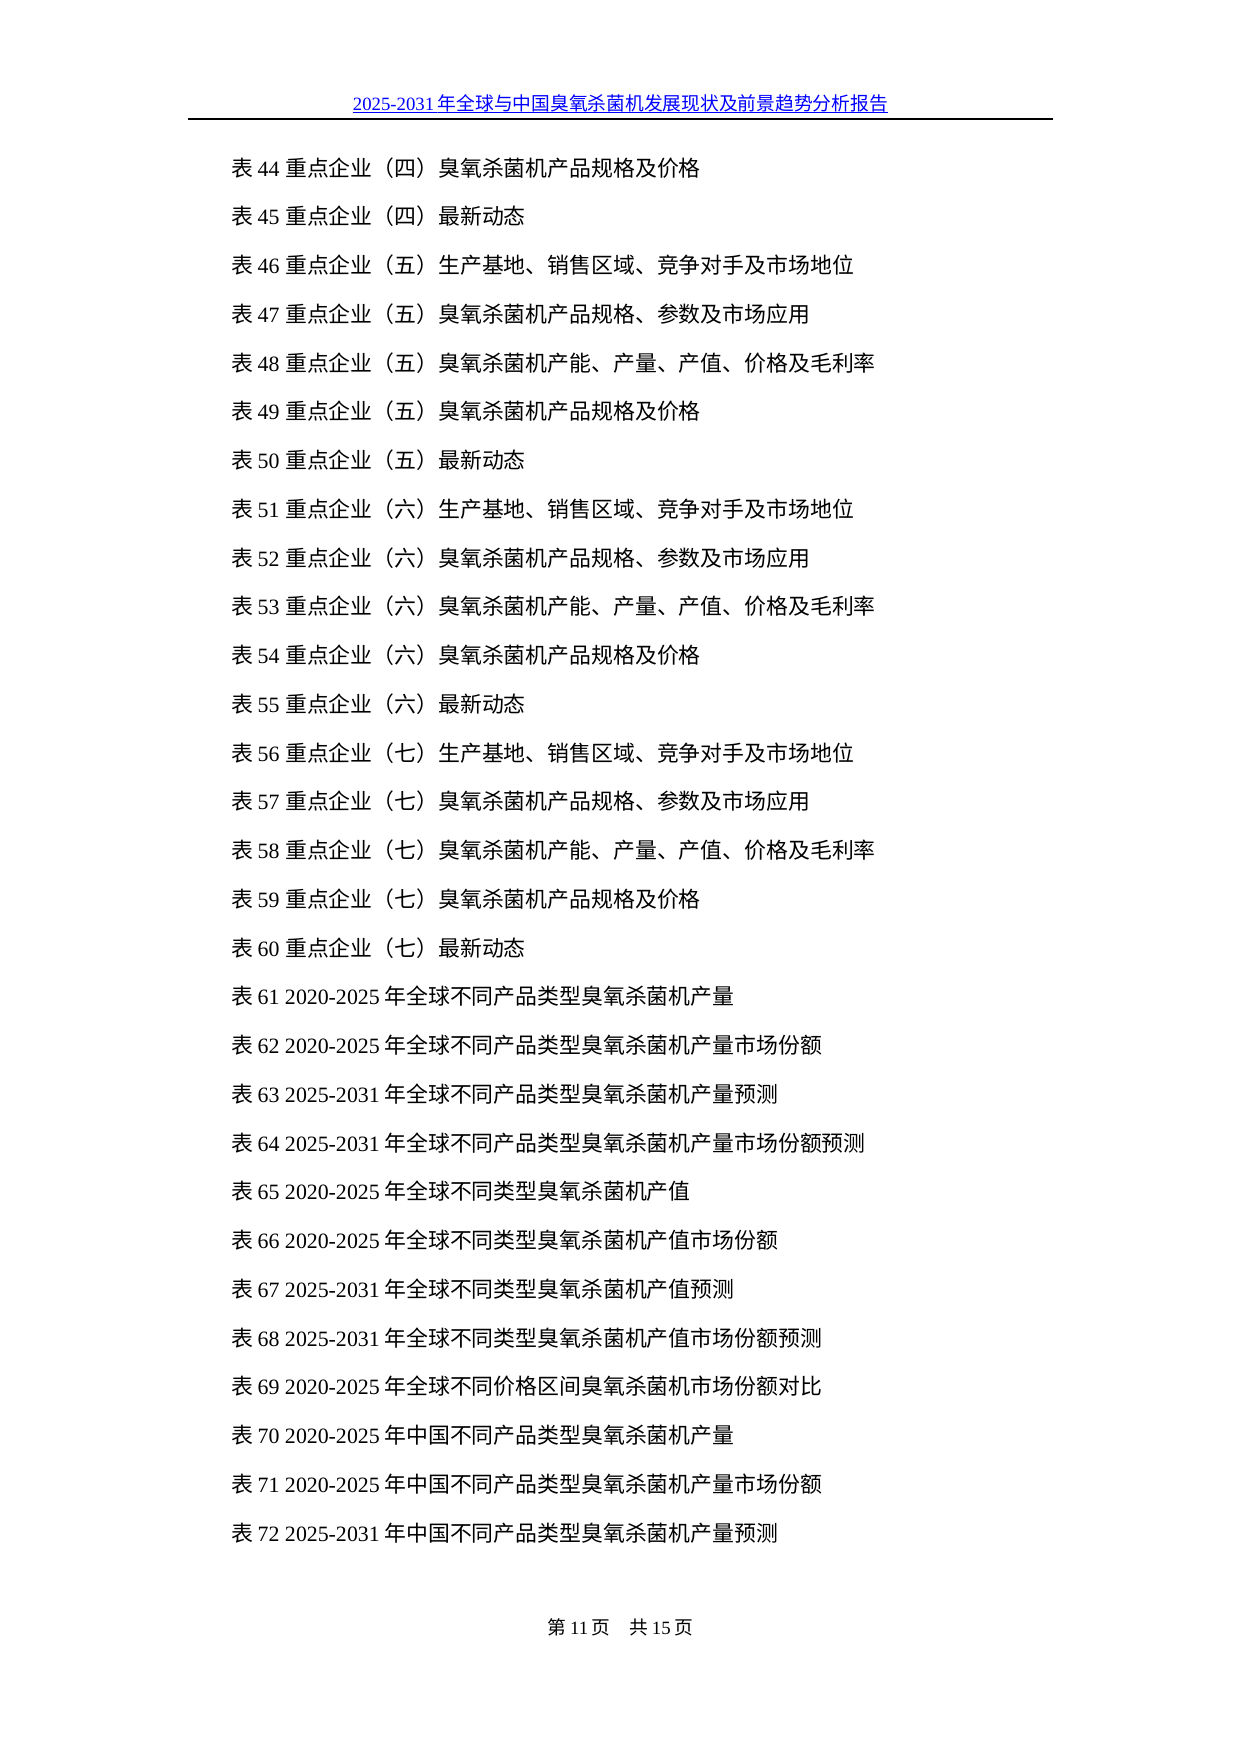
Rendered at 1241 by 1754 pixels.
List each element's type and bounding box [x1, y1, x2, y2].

text [187, 150, 1053, 1548]
